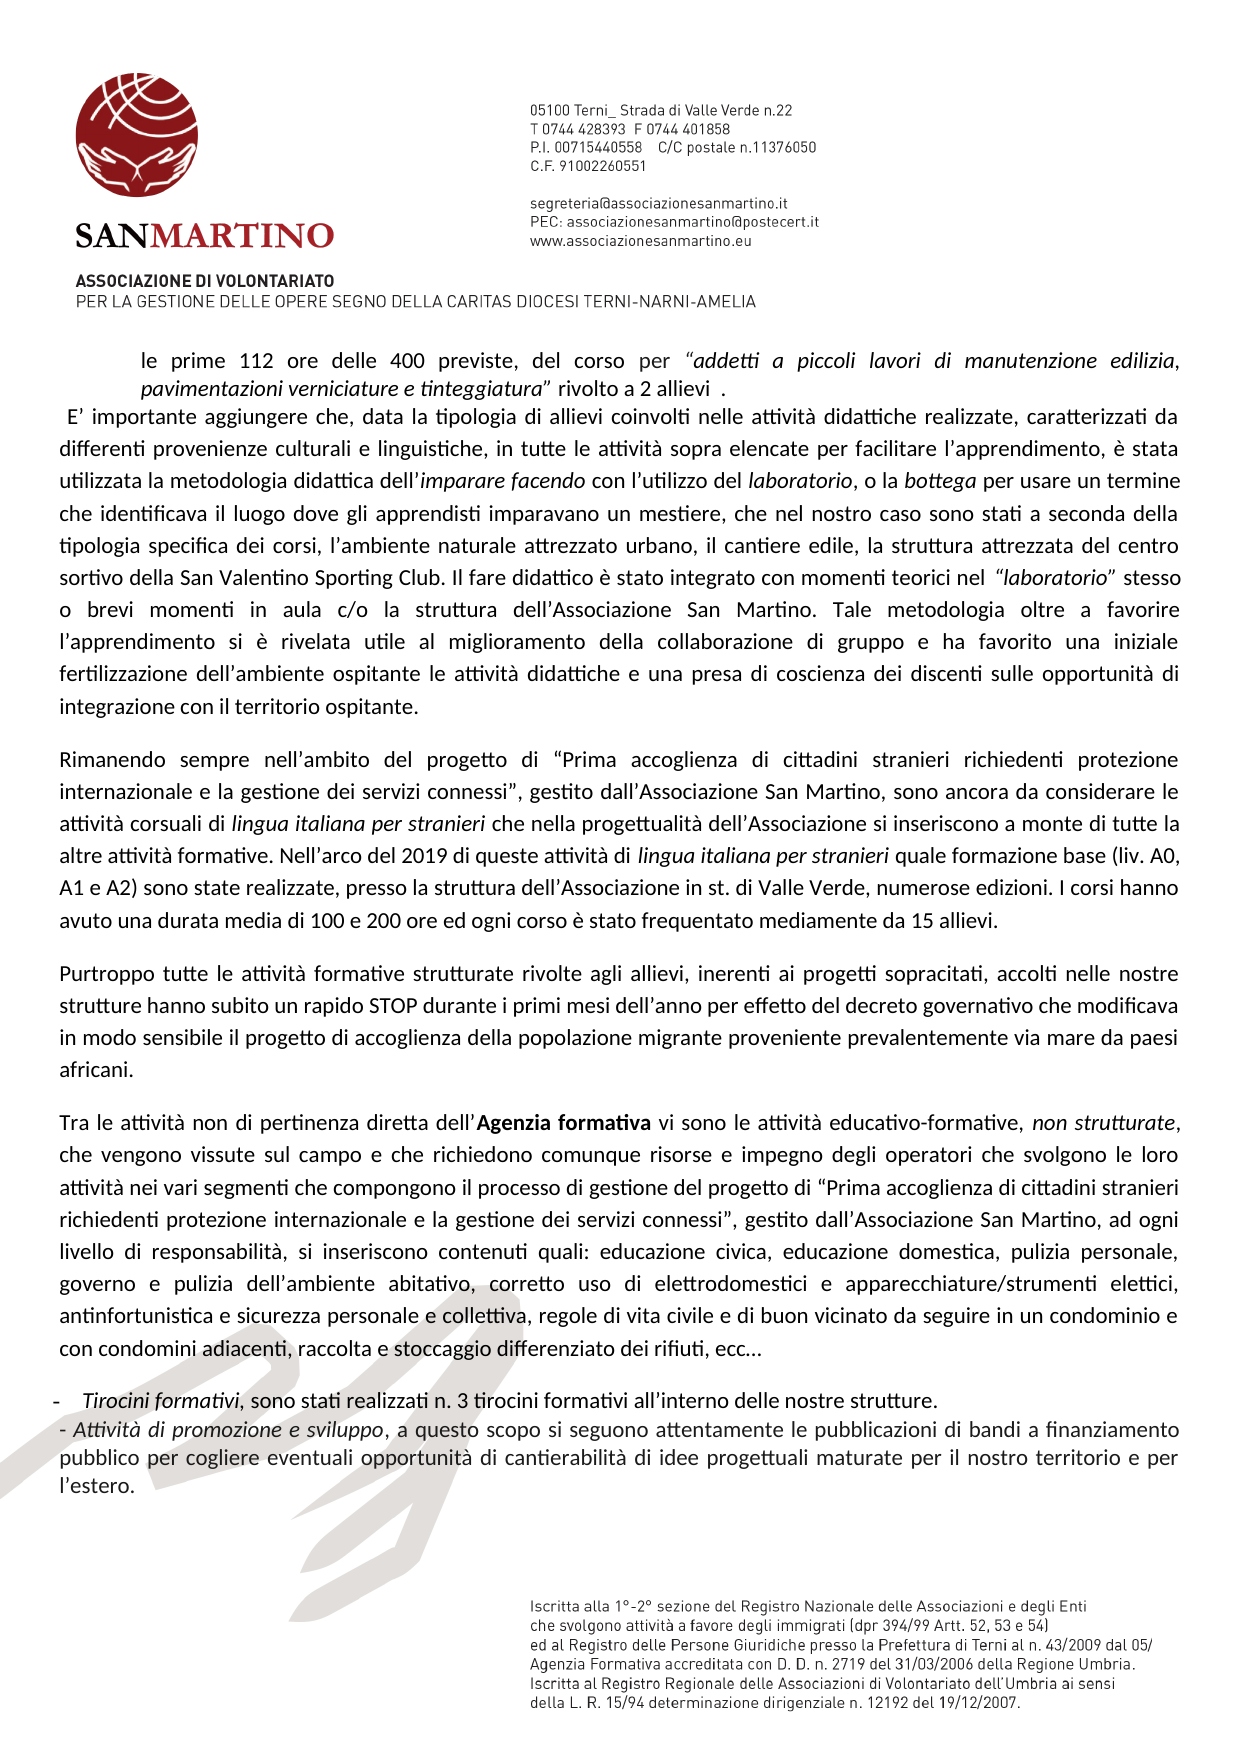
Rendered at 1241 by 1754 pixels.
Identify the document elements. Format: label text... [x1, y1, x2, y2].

text Purtroppo tutte le attività formative strutturate rivolte agli allievi, inerenti ai progetti sopracitati, accolti nelle nostre strutture hanno subito un rapido STOP durante i primi mesi dell’anno per effetto del decreto governativo che modificava in modo sensibile il progetto di accoglienza della popolazione migrante proveniente prevalentemente via mare da paesi africani. [59, 959, 1181, 1083]
picture [59, 73, 957, 318]
picture [0, 1246, 524, 1716]
list Tirocini formativi, sono stati realizzati n. 3 tirocini formativi all’interno delle nostre strutture. [52, 1387, 1181, 1415]
text - Attività di promozione e sviluppo, a questo scopo si seguono attentamente le pubblicazioni di bandi a finanziamento pubblico per cogliere eventuali opportunità di cantierabilità di idee progettuali maturate per il nostro territorio e per l’estero. [59, 1415, 1181, 1499]
text E’ importante aggiungere che, data la tipologia di allievi coinvolti nelle attività didattiche realizzate, caratterizzati da differenti provenienze culturali e linguistiche, in tutte le attività sopra elencate per facilitare l’apprendimento, è stata utilizzata la metodologia didattica dell’imparare facendo con l’utilizzo del laboratorio, o la bottega per usare un termine che identificava il luogo dove gli apprendisti imparavano un mestiere, che nel nostro caso sono stati a seconda della tipologia specifica dei corsi, l’ambiente naturale attrezzato urbano, il cantiere edile, la struttura attrezzata del centro sortivo della San Valentino Sporting Club. Il fare didattico è stato integrato con momenti teorici nel “laboratorio” stesso o brevi momenti in aula c/o la struttura dell’Associazione San Martino. Tale metodologia oltre a favorire l’apprendimento si è rivelata utile al miglioramento della collaborazione di gruppo e ha favorito una iniziale fertilizzazione dell’ambiente ospitante le attività didattiche e una presa di coscienza dei discenti sulle opportunità di integrazione con il territorio ospitante. [59, 402, 1181, 720]
picture [526, 1595, 1152, 1716]
text Rimanendo sempre nell’ambito del progetto di “Prima accoglienza di cittadini stranieri richiedenti protezione internazionale e la gestione dei servizi connessi”, gestito dall’Associazione San Martino, sono ancora da considerare le attività corsuali di lingua italiana per stranieri che nella progettualità dell’Associazione si inseriscono a monte di tutte la altre attività formative. Nell’arco del 2019 di queste attività di lingua italiana per stranieri quale formazione base (liv. A0, A1 e A2) sono state realizzate, presso la struttura dell’Associazione in st. di Valle Verde, numerose edizioni. I corsi hanno avuto una durata media di 100 e 200 ore ed ogni corso è stato frequentato mediamente da 15 allievi. [59, 745, 1181, 934]
text Tra le attività non di pertinenza diretta dell’Agenzia formativa vi sono le attività educativo-formative, non strutturate, che vengono vissute sul campo e che richiedono comunque risorse e impegno degli operatori che svolgono le loro attività nei vari segmenti che compongono il processo di gestione del progetto di “Prima accoglienza di cittadini stranieri richiedenti protezione internazionale e la gestione dei servizi connessi”, gestito dall’Associazione San Martino, ad ogni livello di responsabilità, si inseriscono contenuti quali: educazione civica, educazione domestica, pulizia personale, governo e pulizia dell’ambiente abitativo, corretto uso di elettrodomestici e apparecchiature/strumenti elettici, antinfortunistica e sicurezza personale e collettiva, regole di vita civile e di buon vicinato da seguire in un condominio e con condomini adiacenti, raccolta e stoccaggio differenziato dei rifiuti, ecc… [59, 1108, 1181, 1362]
